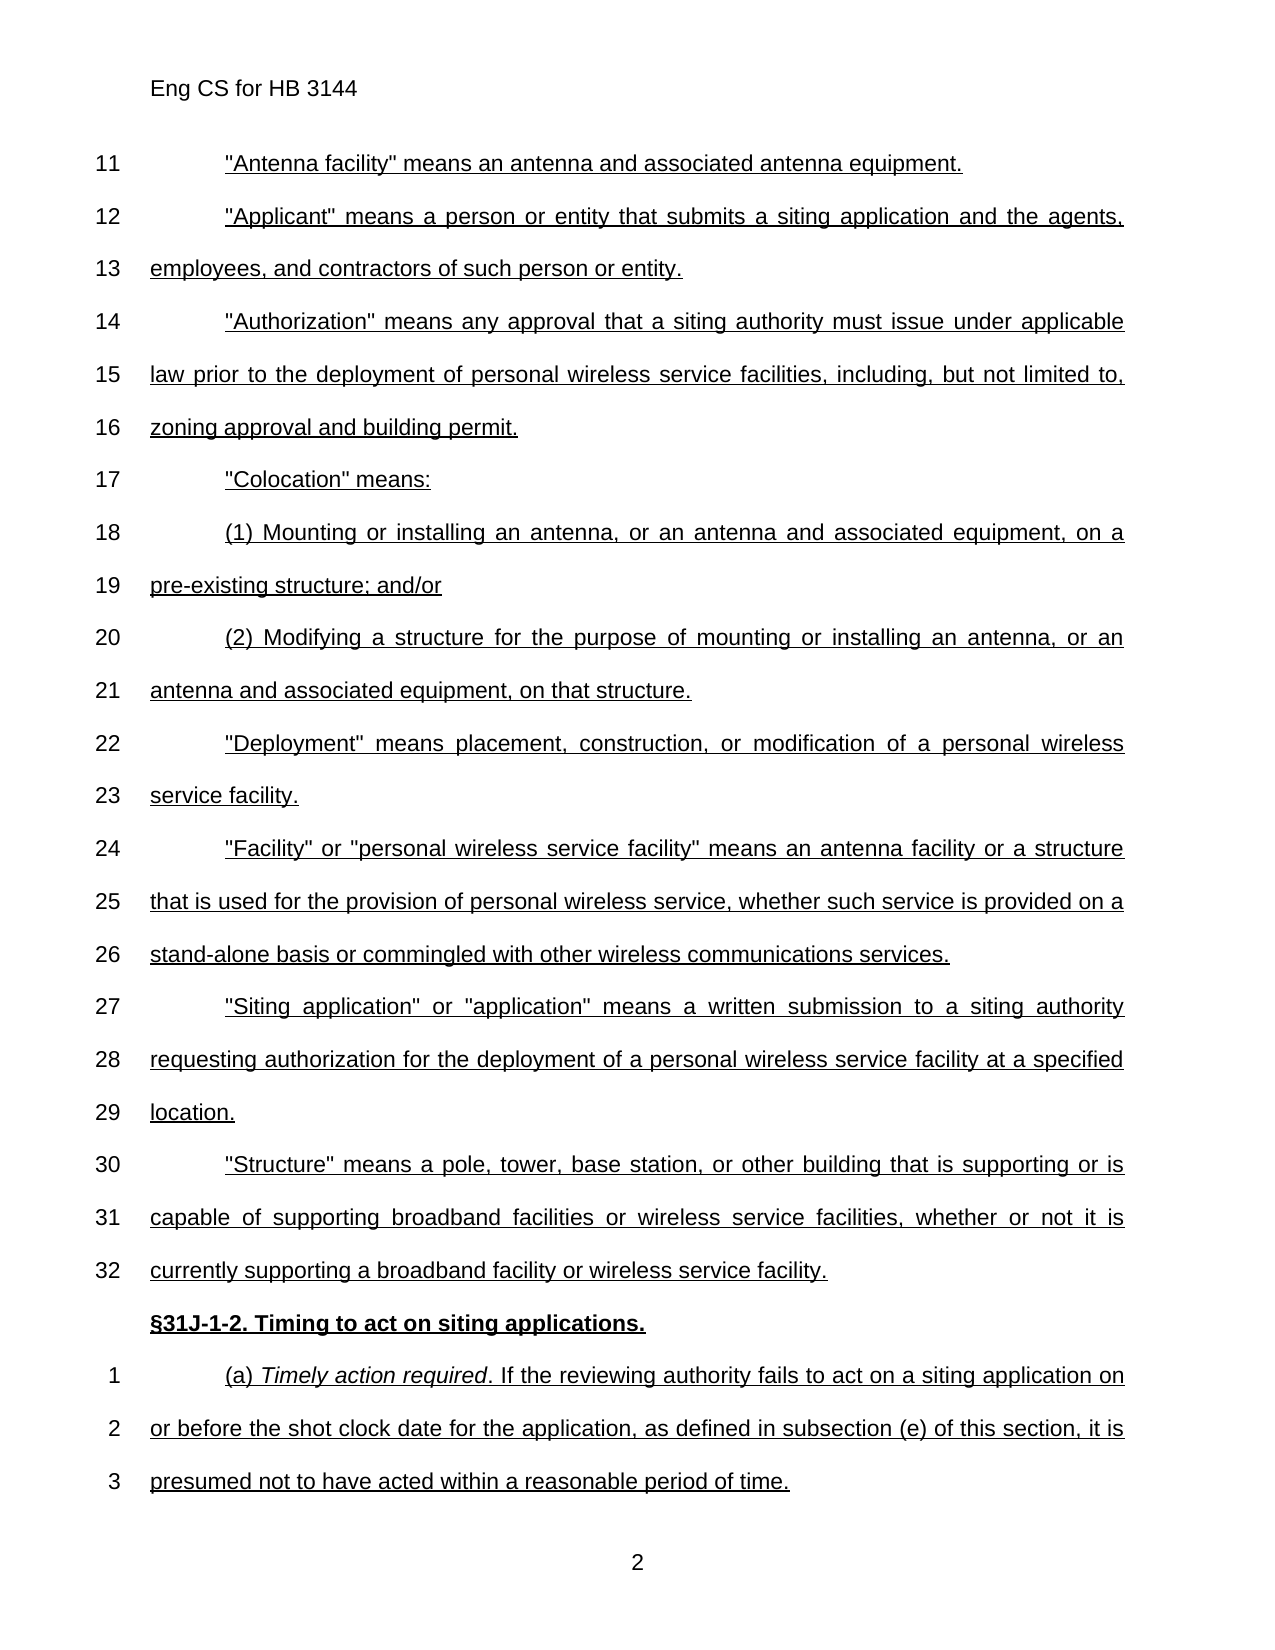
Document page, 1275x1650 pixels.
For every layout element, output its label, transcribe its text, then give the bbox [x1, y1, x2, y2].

text (1) Mounting or installing an antenna, or an antenna and associated equipment, on a pre-existing structure; and/or [150, 519, 1125, 598]
text (2) Modifying a structure for the purpose of mounting or installing an antenna, or an antenna and associated equipment, on that structure. [150, 624, 1125, 703]
text "Structure" means a pole, tower, base station, or other building that is supporting or is capable of supporting broadband facilities or wireless service facilities, whether or not it is currently supporting a broadband facility or wireless service facility. [150, 1151, 1125, 1227]
text "Deployment" means placement, construction, or modification of a personal wireless service facility. [150, 730, 1125, 809]
text "Applicant" means a person or entity that submits a siting application and the agents, employees, and contractors of such person or entity. [150, 203, 1125, 282]
text "Structure" means a pole, tower, base station, or other building that is supporting or is capable of supporting broadband facilities or wireless service facilities, whether or not it is currently supporting a broadband facility or wireless service facility. [150, 1228, 1125, 1283]
text "Siting application" or "application" means a written submission to a siting authority requesting authorization for the deployment of a personal wireless service facility at a specified location. [150, 993, 1125, 1125]
text "Authorization" means any approval that a siting authority must issue under applicable law prior to the deployment of personal wireless service facilities, including, but not limited to, zoning approval and building permit. [150, 308, 1125, 384]
text "Facility" or "personal wireless service facility" means an antenna facility or a structure that is used for the provision of personal wireless service, whether such service is provided on a stand-alone basis or commingled with other wireless communications services. [150, 835, 1125, 967]
text "Antenna facility" means an antenna and associated antenna equipment. [150, 150, 1125, 176]
text (a) Timely action required. If the reviewing authority fails to act on a siting application on or before the shot clock date for the application, as defined in subsection (e) of this section, it is presumed not to have acted within a reasonable period of time. [150, 1362, 1125, 1438]
text (a) Timely action required. If the reviewing authority fails to act on a siting application on or before the shot clock date for the application, as defined in subsection (e) of this section, it is presumed not to have acted within a reasonable period of time. [150, 1439, 1125, 1494]
text "Authorization" means any approval that a siting authority must issue under applicable law prior to the deployment of personal wireless service facilities, including, but not limited to, zoning approval and building permit. [150, 385, 1125, 440]
text "Colocation" means: [150, 466, 1125, 493]
subtitle §31J-1-2. Timing to act on siting applications. [150, 1309, 1125, 1336]
